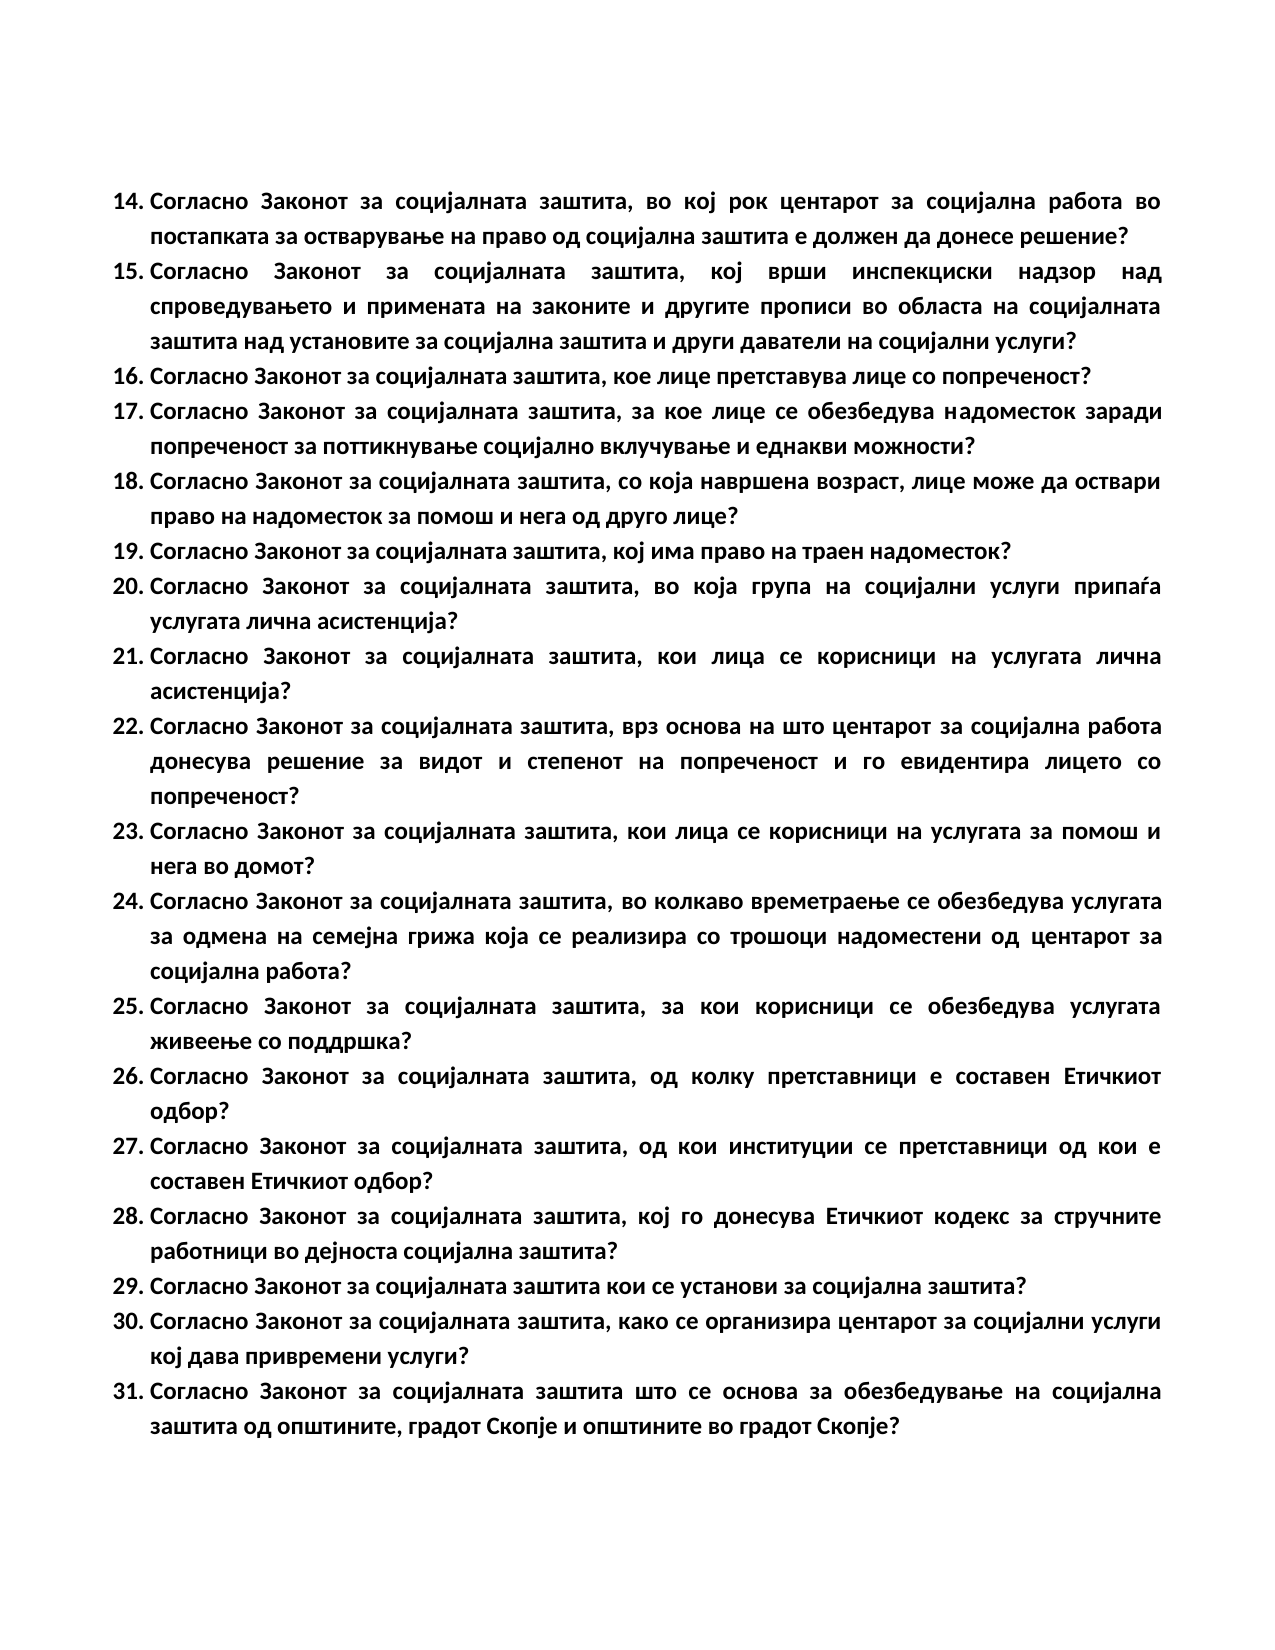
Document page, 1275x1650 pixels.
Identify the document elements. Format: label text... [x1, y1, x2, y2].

list Согласно Законот за социјалната заштита, од колку претставници е составен Етичкиот одбор? [112, 1060, 1162, 1126]
list Согласно Законот за социјалната заштита што се основа за обезбедување на социјална заштита од општините, градот Скопје и општините во градот Скопје? [112, 1375, 1162, 1441]
list Согласно Законот за социјалната заштита, врз основа на што центарот за социјална работа донесува решение за видот и степенот на попреченост и го евидентира лицето со попреченост? [112, 710, 1162, 811]
list Согласно Законот за социјалната заштита, кои лица се корисници на услугата за помош и нега во домот? [112, 815, 1162, 881]
list Согласно Законот за социјалната заштита кои се установи за социјална заштита? [112, 1270, 1162, 1301]
list Согласно Законот за социјалната заштита, кое лице претставува лице со попреченост? [112, 360, 1162, 391]
list Согласно Законот за социјалната заштита, во која група на социјални услуги припаѓа услугата лична асистенција? [112, 570, 1162, 636]
list Согласно Законот за социјалната заштита, кои лица се корисници на услугата лична асистенција? [112, 640, 1162, 706]
list Согласно Законот за социјалната заштита, во кој рок центарот за социјална работа во постапката за остварување на право од социјална заштита е должен да донесе решение? [112, 185, 1162, 251]
list Согласно Законот за социјалната заштита, кој го донесува Етичкиот кодекс за стручните работници во дејноста социјална заштита? [112, 1200, 1162, 1266]
list Согласно Законот за социјалната заштита, како се организира центарот за социјални услуги кој дава привремени услуги? [112, 1305, 1162, 1371]
list Согласно Законот за социјалната заштита, од кои институции се претставници од кои е составен Етичкиот одбор? [112, 1130, 1162, 1196]
list Согласно Законот за социјалната заштита, за кое лице се обезбедува надоместок заради попреченост за поттикнување социјално вклучување и еднакви можности? [112, 395, 1162, 461]
list Согласно Законот за социјалната заштита, во колкаво времетраење се обезбедува услугата за одмена на семејна грижа која се реализира со трошоци надоместени од центарот за социјална работа? [112, 885, 1162, 986]
list Согласно Законот за социјалната заштита, кој има право на траен надоместок? [112, 535, 1162, 566]
list Согласно Законот за социјалната заштита, со која навршена возраст, лице може да оствари право на надоместок за помош и нега од друго лице? [112, 465, 1162, 531]
list Согласно Законот за социјалната заштита, кој врши инспекциски надзор над спроведувањето и примената на законите и другите прописи во областа на социјалната заштита над установите за социјална заштита и други даватели на социјални услуги? [112, 255, 1162, 356]
list Согласно Законот за социјалната заштита, за кои корисници се обезбедува услугата живеење со поддршка? [112, 990, 1162, 1056]
